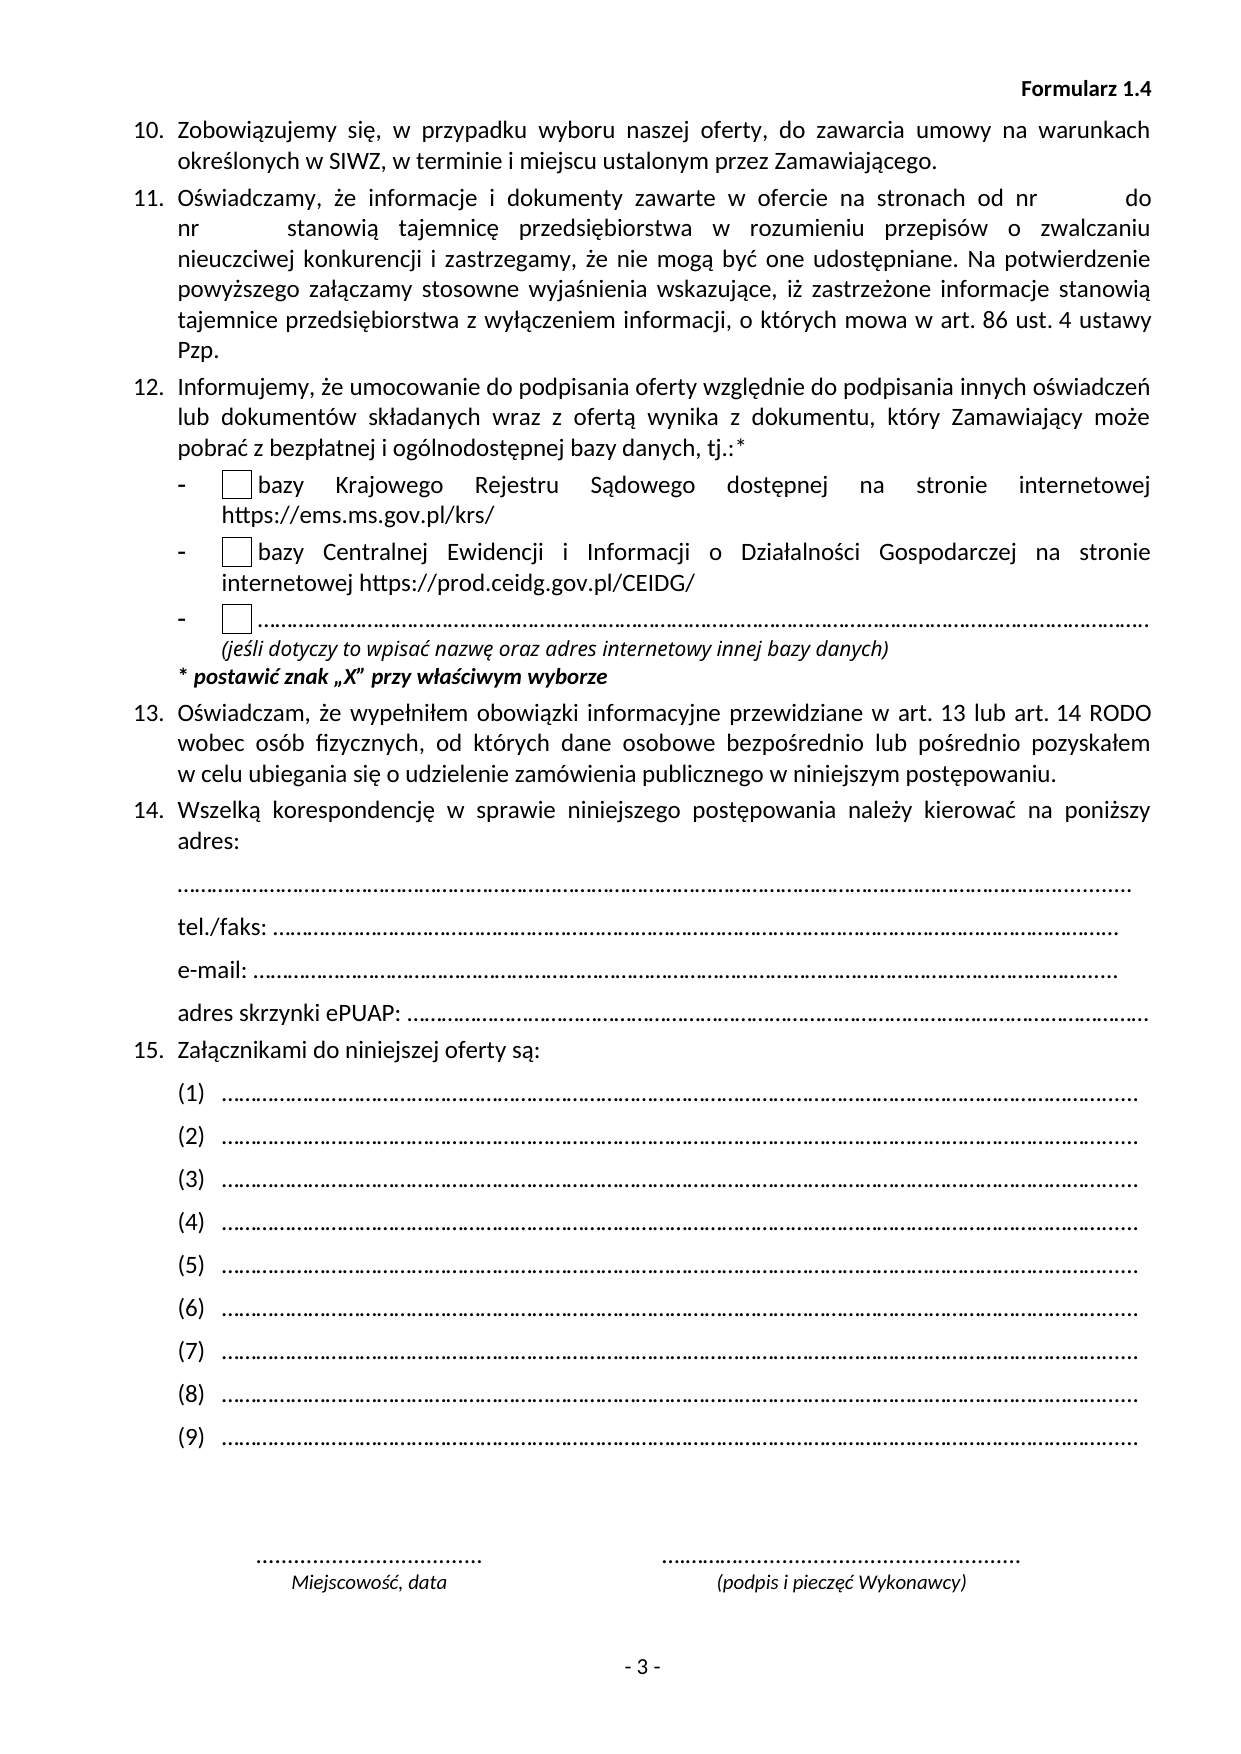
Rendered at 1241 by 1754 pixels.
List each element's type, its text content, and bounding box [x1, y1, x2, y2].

text e-mail: ………………………………………………………………………………………………………………………………...... [177, 954, 1152, 984]
list ………………………………………………………………………………………………………………………………………...... [177, 1077, 1152, 1107]
list Załącznikami do niniejszej oferty są: [133, 1034, 1152, 1064]
list Zobowiązujemy się, w przypadku wyboru naszej oferty, do zawarcia umowy na warunkach określonych w SIWZ, w terminie i miejscu ustalonym przez Zamawiającego. [133, 114, 1152, 175]
list ………………………………………………………………………………………………………………………………………...... [177, 1335, 1152, 1366]
text adres skrzynki ePUAP: ………………………………………………………………………………………………………………… [177, 997, 1152, 1028]
list ………………………………………………………………………………………………………………………………………...... [177, 1292, 1152, 1322]
text .................................... ….………............................................. [133, 1539, 1152, 1569]
text * postawić znak „X” przy właściwym wyborze [177, 662, 1152, 690]
list Informujemy, że umocowanie do podpisania oferty względnie do podpisania innych oświadczeń lub dokumentów składanych wraz z ofertą wynika z dokumentu, który Zamawiający może pobrać z bezpłatnej i ogólnodostępnej bazy danych, tj.:* [133, 371, 1152, 463]
list ………………………………………………………………………………………………………………………………………...... [177, 1206, 1152, 1236]
text tel./faks: ………………………………………………………………………………………………………………………………... [177, 911, 1152, 942]
text Miejscowość, data (podpis i pieczęć Wykonawcy) [133, 1569, 1152, 1595]
list ………………………………………………………………………………………………………………………………………...... [177, 1163, 1152, 1193]
text ………………………………………………………………………………………………………………………………………............ [177, 868, 1152, 898]
list Wszelką korespondencję w sprawie niniejszego postępowania należy kierować na poniższy adres: [133, 794, 1152, 856]
list ……………………………………………………………………………………………………………………………………….. (jeśli dotyczy to wpisać nazwę oraz adres internetowy innej bazy danych) [177, 603, 1152, 662]
list ………………………………………………………………………………………………………………………………………...... [177, 1421, 1152, 1452]
list Oświadczamy, że informacje i dokumenty zawarte w ofercie na stronach od nr do nr stanowią tajemnicę przedsiębiorstwa w rozumieniu przepisów o zwalczaniu nieuczciwej konkurencji i zastrzegamy, że nie mogą być one udostępniane. Na potwierdzenie powyższego załączamy stosowne wyjaśnienia wskazujące, iż zastrzeżone informacje stanowią tajemnice przedsiębiorstwa z wyłączeniem informacji, o których mowa w art. 86 ust. 4 ustawy Pzp. [133, 182, 1152, 365]
list bazy Krajowego Rejestru Sądowego dostępnej na stronie internetowej https://ems.ms.gov.pl/krs/ [177, 469, 1152, 530]
list Oświadczam, że wypełniłem obowiązki informacyjne przewidziane w art. 13 lub art. 14 RODO wobec osób fizycznych, od których dane osobowe bezpośrednio lub pośrednio pozyskałem w celu ubiegania się o udzielenie zamówienia publicznego w niniejszym postępowaniu. [133, 697, 1152, 788]
list ………………………………………………………………………………………………………………………………………...... [177, 1120, 1152, 1150]
list ………………………………………………………………………………………………………………………………………...... [177, 1378, 1152, 1408]
list bazy Centralnej Ewidencji i Informacji o Działalności Gospodarczej na stronie internetowej https://prod.ceidg.gov.pl/CEIDG/ [177, 536, 1152, 597]
list ………………………………………………………………………………………………………………………………………...... [177, 1249, 1152, 1279]
